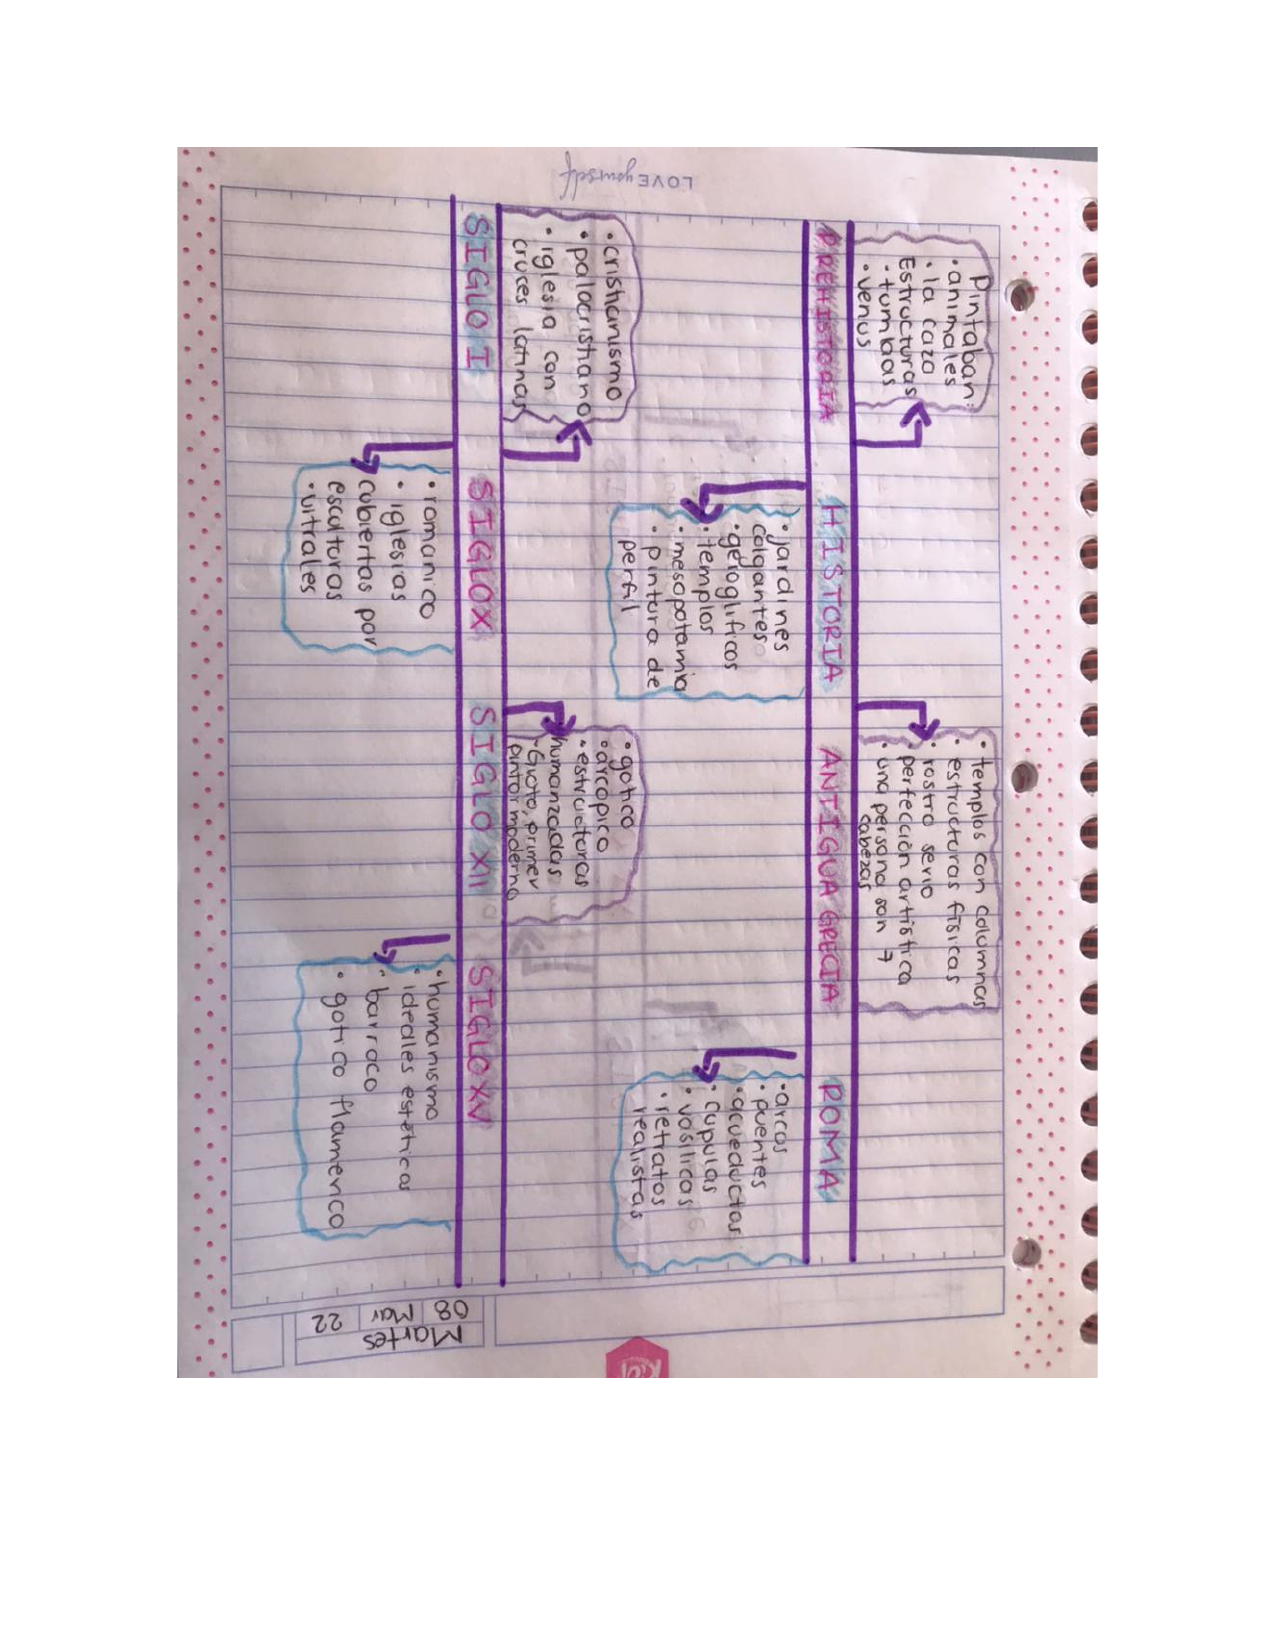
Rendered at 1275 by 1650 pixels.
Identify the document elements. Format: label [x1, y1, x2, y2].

picture [177, 147, 1098, 1378]
